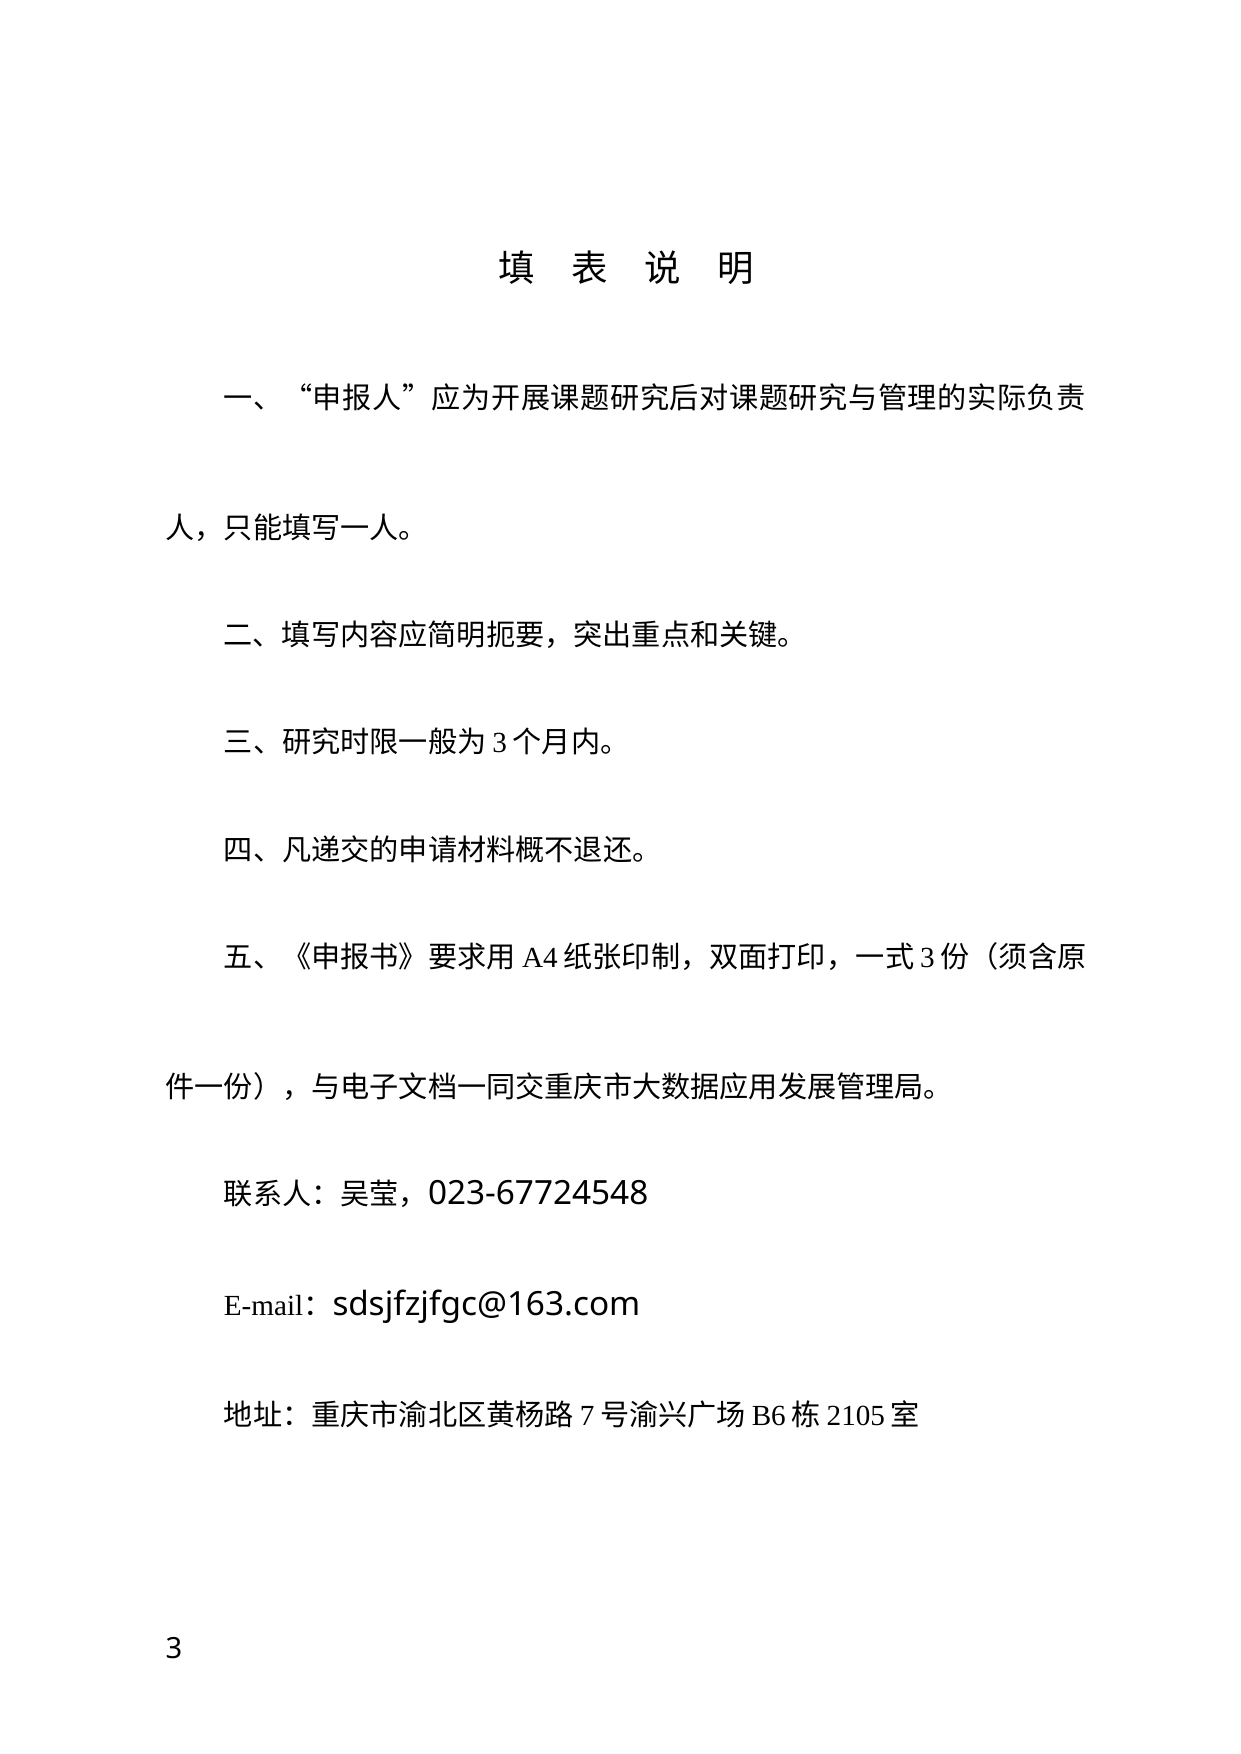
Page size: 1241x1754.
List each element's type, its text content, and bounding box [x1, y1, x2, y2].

text 一、“申报人”应为开展课题研究后对课题研究与管理的实际负责人，只能填写一人。 [165, 363, 1087, 558]
text 联系人：吴莹，023-67724548 [165, 1159, 1087, 1224]
text 填 表 说 明 [165, 233, 1087, 298]
list mail：sdsjfzjfgc@163.com [165, 1270, 1087, 1335]
text 四、凡递交的申请材料概不退还。 [165, 815, 1087, 880]
text 二、填写内容应简明扼要，突出重点和关键。 [165, 600, 1087, 665]
text 三、研究时限一般为3个月内。 [165, 707, 1087, 772]
text 地址：重庆市渝北区黄杨路7号渝兴广场B6栋2105室 [165, 1380, 1087, 1445]
text 五、《申报书》要求用A4纸张印制，双面打印，一式3份（须含原件一份），与电子文档一同交重庆市大数据应用发展管理局。 [165, 922, 1087, 1117]
